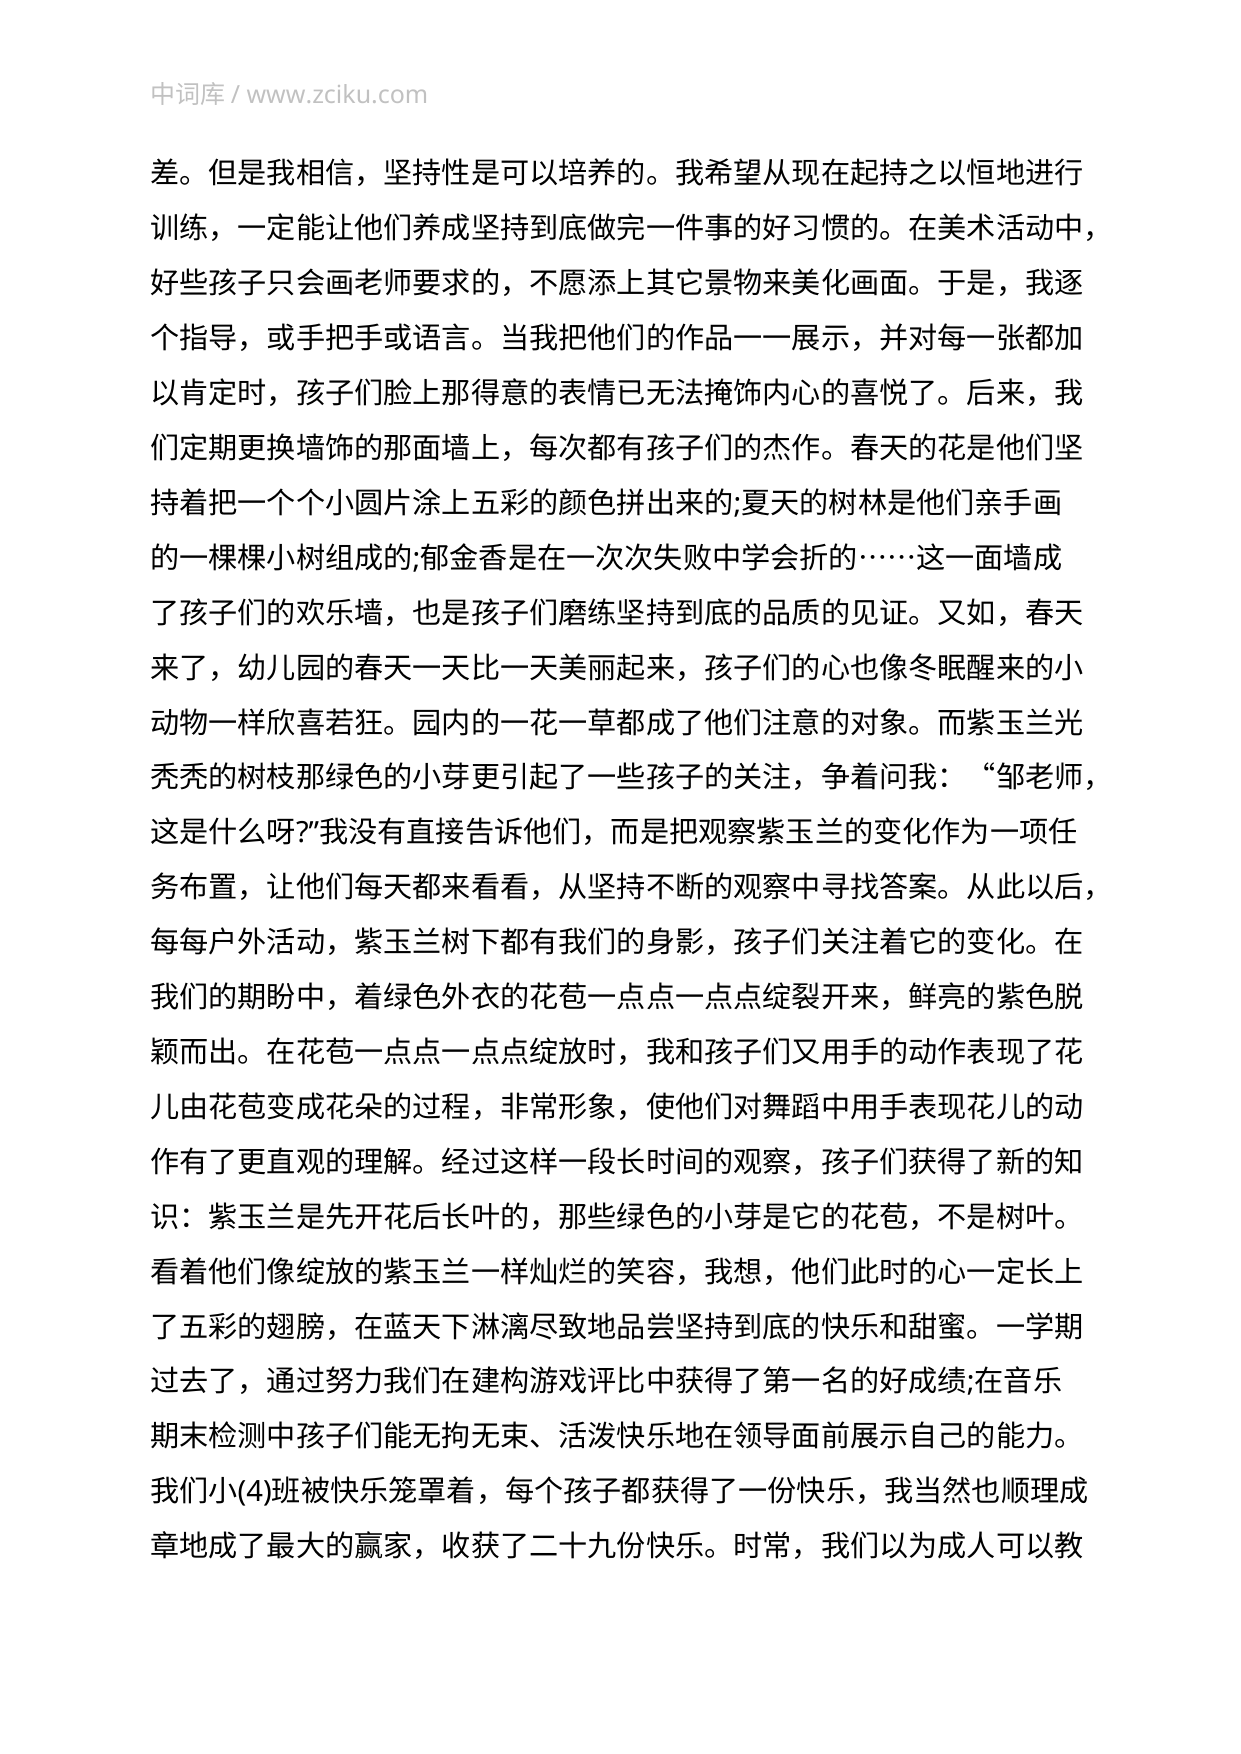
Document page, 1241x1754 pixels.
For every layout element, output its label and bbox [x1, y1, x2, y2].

text [150, 150, 1090, 1565]
